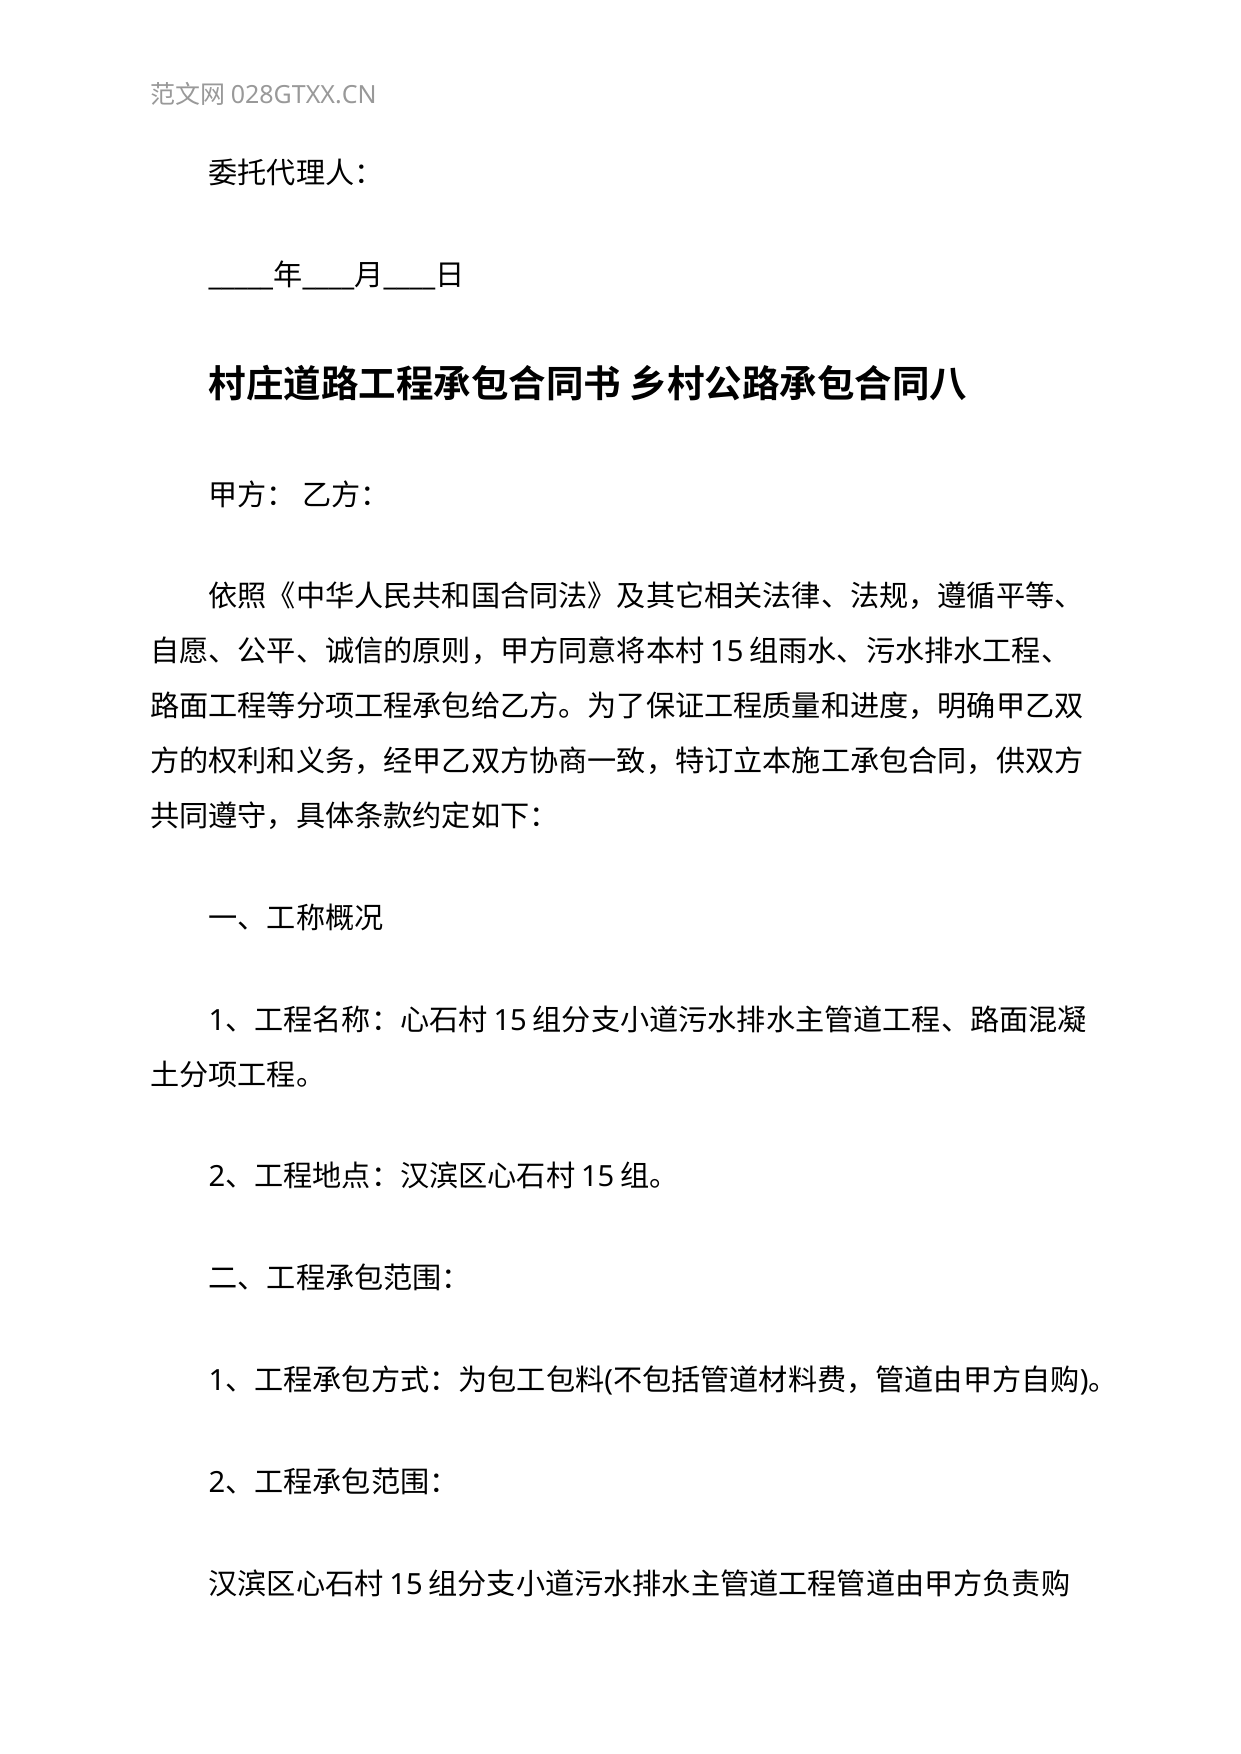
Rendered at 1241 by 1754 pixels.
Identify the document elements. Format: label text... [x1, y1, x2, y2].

text 村庄道路工程承包合同书 乡村公路承包合同八 [150, 354, 1090, 408]
text 委托代理人： [150, 150, 1090, 192]
text 2、工程承包范围： [150, 1459, 1090, 1501]
text 甲方： 乙方： [150, 471, 1090, 513]
text 一、工称概况 [150, 894, 1090, 937]
text 1、工程承包方式：为包工包料(不包括管道材料费，管道由甲方自购)。 [150, 1357, 1090, 1399]
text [150, 1561, 1090, 1603]
text 1、工程名称：心石村15组分支小道污水排水主管道工程、路面混凝土分项工程。 [150, 996, 1090, 1093]
text 二、工程承包范围： [150, 1255, 1090, 1297]
text _____年____月____日 [150, 252, 1090, 294]
text 依照《中华人民共和国合同法》及其它相关法律、法规，遵循平等、自愿、公平、诚信的原则，甲方同意将本村15组雨水、污水排水工程、路面工程等分项工程承包给乙方。为了保证工程质量和进度，明确甲乙双方的权利和义务，经甲乙双方协商一致，特订立本施工承包合同，供双方共同遵守，具体条款约定如下： [150, 573, 1090, 835]
text 2、工程地点：汉滨区心石村15组。 [150, 1153, 1090, 1195]
